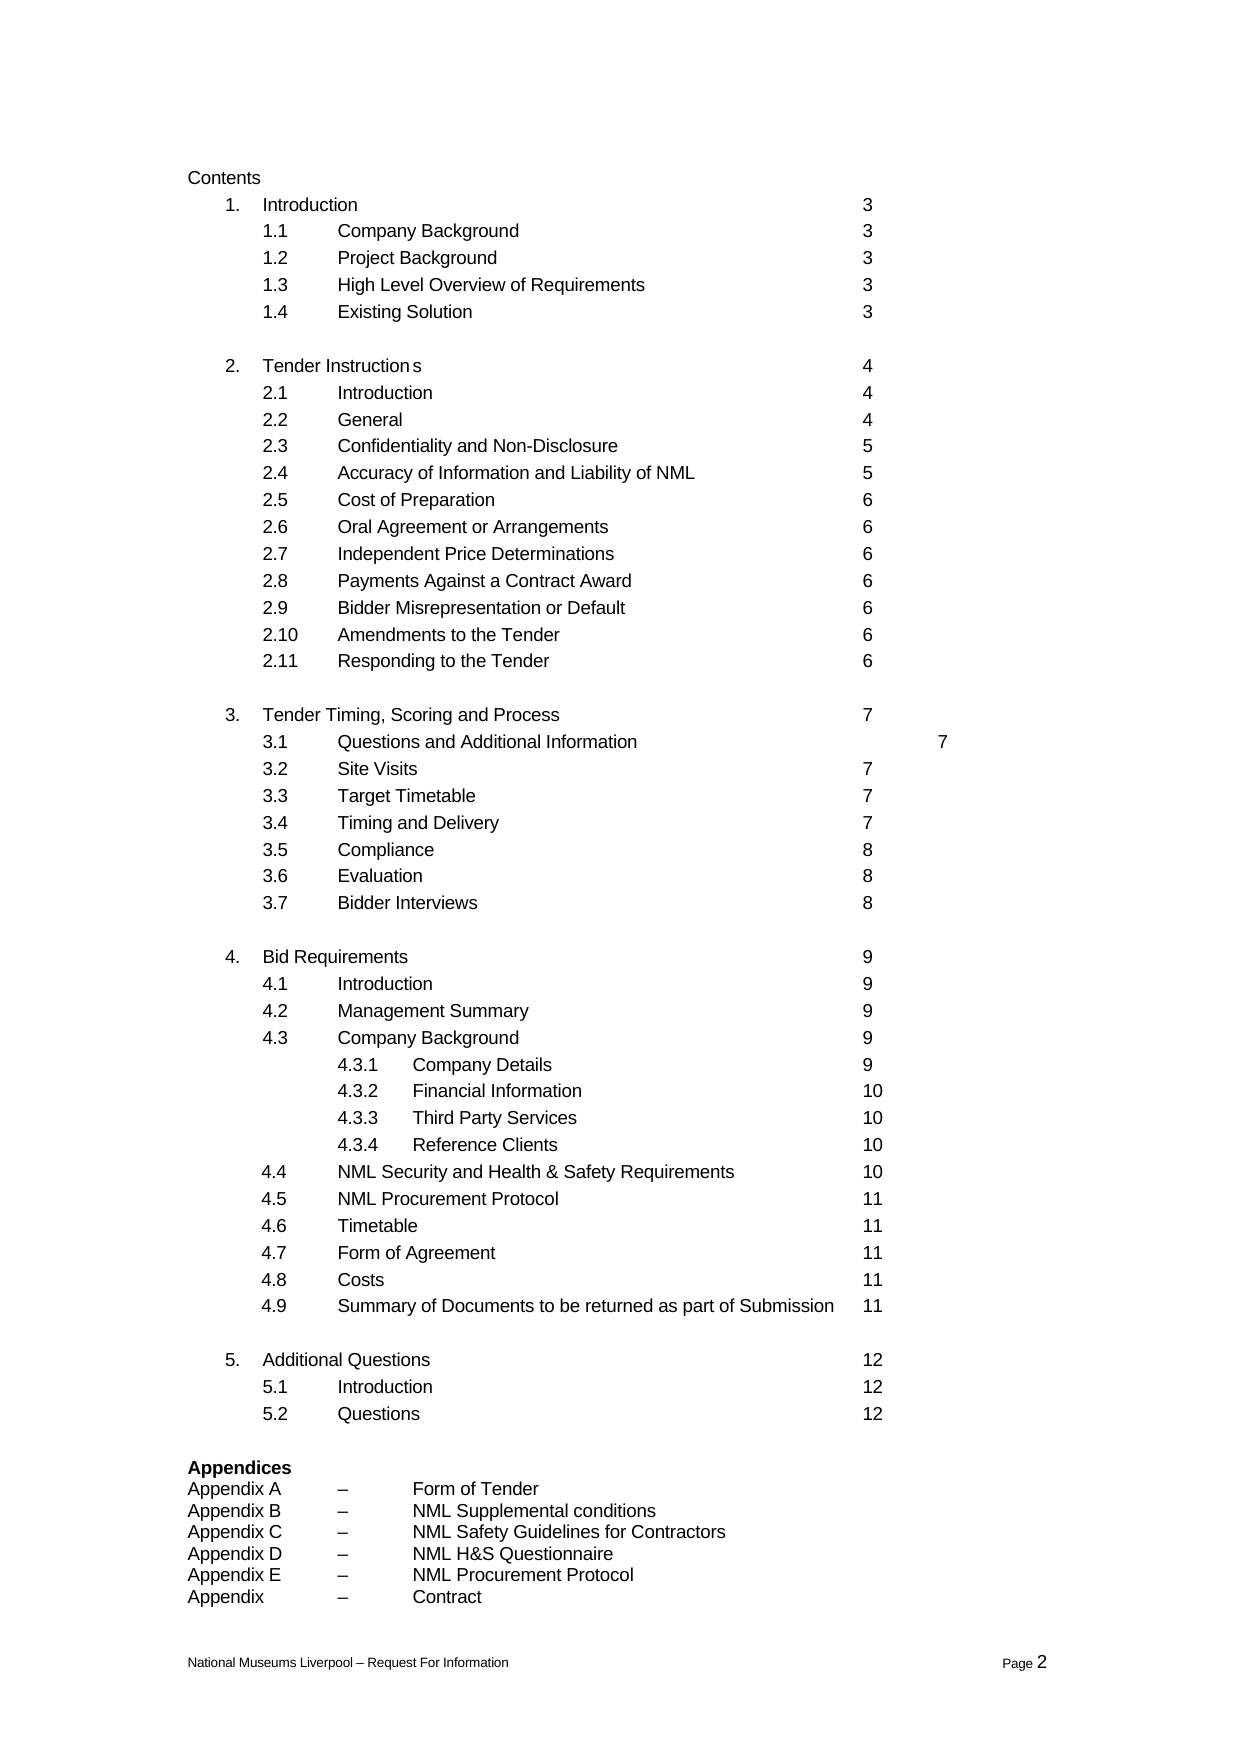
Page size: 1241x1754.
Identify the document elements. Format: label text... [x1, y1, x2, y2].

list 1.4 Existing Solution 3 [262, 301, 1053, 322]
list 4.1 Introduction 9 [262, 973, 1053, 994]
text Appendices [187, 1456, 1053, 1478]
list 3.1 Questions and Additional Information 7 [262, 731, 1053, 752]
list 4.3 Company Background 9 [262, 1026, 1053, 1048]
list Additional Questions 12 [225, 1349, 1053, 1371]
list Bid Requirements 9 [225, 946, 1053, 967]
list 2.2 General 4 [262, 408, 1053, 430]
list Tender Timing, Scoring and Process 7 [225, 704, 1053, 726]
list 4.3.4 Reference Clients 10 [262, 1134, 1053, 1156]
list Appendix B – NML Supplemental conditions [187, 1499, 1053, 1521]
list 4.3.3 Third Party Services 10 [262, 1107, 1053, 1129]
text 4.9 Summary of Documents to be returned as part of Submission 11 [187, 1295, 1053, 1317]
text 4.6 Timetable 11 [187, 1214, 1053, 1236]
list 3.7 Bidder Interviews 8 [262, 892, 1053, 914]
list Introduction 3 [225, 193, 1053, 215]
list 3.2 Site Visits 7 [262, 758, 1053, 779]
list 1.2 Project Background 3 [262, 247, 1053, 269]
list Tender Instruction s 4 [225, 354, 1053, 376]
list Appendix C – NML Safety Guidelines for Contractors [187, 1521, 1053, 1543]
text 4.4 NML Security and Health & Safety Requirements 10 [187, 1161, 1053, 1182]
list 2.1 Introduction 4 [262, 381, 1053, 403]
list 4.3.2 Financial Information 10 [262, 1080, 1053, 1102]
list 2.7 Independent Price Determinations 6 [262, 543, 1053, 564]
list 4.3.1 Company Details 9 [262, 1053, 1053, 1075]
list 2.5 Cost of Preparation 6 [262, 489, 1053, 511]
list 1.3 High Level Overview of Requirements 3 [262, 274, 1053, 296]
text 4.8 Costs 11 [187, 1268, 1053, 1290]
list 2.8 Payments Against a Contract Award 6 [262, 569, 1053, 591]
list 3.5 Compliance 8 [262, 838, 1053, 860]
list 3.3 Target Timetable 7 [262, 784, 1053, 806]
list 2.6 Oral Agreement or Arrangements 6 [262, 516, 1053, 537]
list 2.9 Bidder Misrepresentation or Default 6 [262, 596, 1053, 618]
list 5.2 Questions 12 [262, 1403, 1053, 1424]
text 4.5 NML Procurement Protocol 11 [187, 1188, 1053, 1209]
text 4.7 Form of Agreement 11 [187, 1241, 1053, 1263]
list 2.11 Responding to the Tender 6 [262, 650, 1053, 672]
list 2.10 Amendments to the Tender 6 [262, 623, 1053, 645]
list 3.4 Timing and Delivery 7 [262, 811, 1053, 833]
list 2.3 Confidentiality and Non-Disclosure 5 [262, 435, 1053, 457]
list 4.2 Management Summary 9 [262, 999, 1053, 1021]
list 1.1 Company Background 3 [262, 220, 1053, 242]
list 3.6 Evaluation 8 [262, 865, 1053, 887]
list Appendix E – NML Procurement Protocol [187, 1564, 1053, 1586]
list 5.1 Introduction 12 [262, 1376, 1053, 1397]
list 2.4 Accuracy of Information and Liability of NML 5 [262, 462, 1053, 484]
list Appendix D – NML H&S Questionnaire [187, 1543, 1053, 1564]
list Appendix A – Form of Tender [187, 1478, 1053, 1499]
text Contents [187, 166, 1053, 188]
text Appendix – Contract [187, 1586, 1053, 1607]
